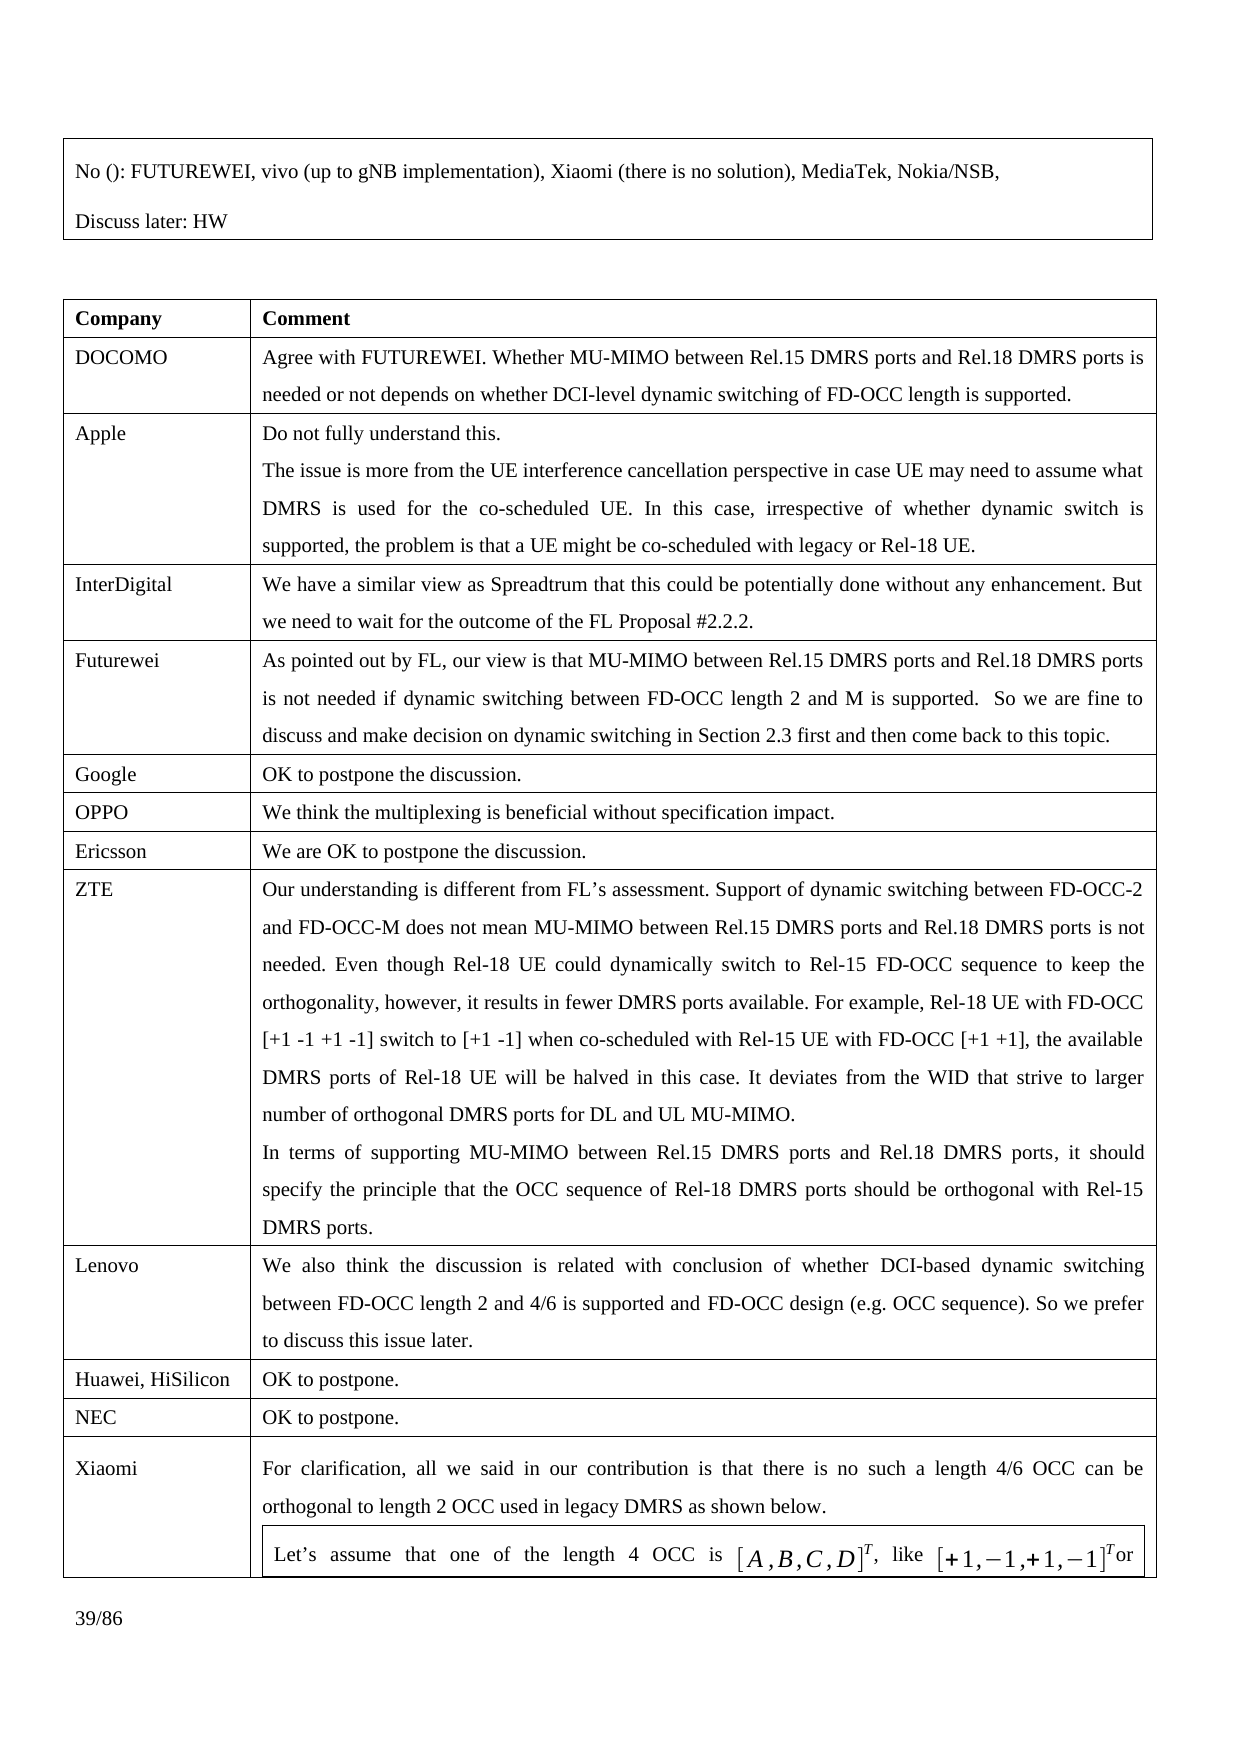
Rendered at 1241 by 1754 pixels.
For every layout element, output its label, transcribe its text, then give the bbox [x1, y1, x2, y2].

table_cell Xiaomi [64, 1437, 250, 1577]
table_cell ZTE [64, 870, 250, 1245]
table_cell We have a similar view as Spreadtrum that this could be potentially done without any enhancement. But we need to wait for the outcome of the FL Proposal #2.2.2. [251, 565, 1156, 640]
table_cell Agree with FUTUREWEI. Whether MU-MIMO between Rel.15 DMRS ports and Rel.18 DMRS ports is needed or not depends on whether DCI-level dynamic switching of FD-OCC length is supported. [251, 338, 1156, 413]
table_cell DOCOMO [64, 338, 250, 413]
table_header Comment [251, 300, 1156, 337]
table_cell OK to postpone. [251, 1360, 1156, 1397]
table_cell OPPO [64, 793, 250, 831]
table_cell Ericsson [64, 832, 250, 869]
table_cell OK to postpone. [251, 1399, 1156, 1436]
table_cell OK to postpone the discussion. [251, 755, 1156, 792]
table_header Company [64, 300, 250, 337]
table_cell NEC [64, 1399, 250, 1436]
table_cell Apple [64, 414, 250, 564]
table_cell Our understanding is different from FL’s assessment. Support of dynamic switching between FD-OCC-2 and FD-OCC-M does not mean MU-MIMO between Rel.15 DMRS ports and Rel.18 DMRS ports is not needed. Even though Rel-18 UE could dynamically switch to Rel-15 FD-OCC sequence to keep the orthogonality, however, it results in fewer DMRS ports available. For example, Rel-18 UE with FD-OCC [+1 -1 +1 -1] switch to [+1 -1] when co-scheduled with Rel-15 UE with FD-OCC [+1 +1], the available DMRS ports of Rel-18 UE will be halved in this case. It deviates from the WID that strive to larger number of orthogonal DMRS ports for DL and UL MU-MIMO. In terms of supporting MU-MIMO between Rel.15 DMRS ports and Rel.18 DMRS ports, it should specify the principle that the OCC sequence of Rel-18 DMRS ports should be orthogonal with Rel-15 DMRS ports. [251, 870, 1156, 1245]
table_cell InterDigital [64, 565, 250, 640]
table_cell Lenovo [64, 1246, 250, 1359]
table_cell Huawei, HiSilicon [64, 1360, 250, 1397]
table_cell We also think the discussion is related with conclusion of whether DCI-based dynamic switching between FD-OCC length 2 and 4/6 is supported and FD-OCC design (e.g. OCC sequence). So we prefer to discuss this issue later. [251, 1246, 1156, 1359]
table_cell We think the multiplexing is beneficial without specification impact. [251, 793, 1156, 831]
table_cell We are OK to postpone the discussion. [251, 832, 1156, 869]
table_cell Do not fully understand this. The issue is more from the UE interference cancellation perspective in case UE may need to assume what DMRS is used for the co-scheduled UE. In this case, irrespective of whether dynamic switch is supported, the problem is that a UE might be co-scheduled with legacy or Rel-18 UE. [251, 414, 1156, 564]
table_cell Futurewei [64, 641, 250, 754]
table_cell As pointed out by FL, our view is that MU-MIMO between Rel.15 DMRS ports and Rel.18 DMRS ports is not needed if dynamic switching between FD-OCC length 2 and M is supported. So we are fine to discuss and make decision on dynamic switching in Section 2.3 first and then come back to this topic. [251, 641, 1156, 754]
table_cell Google [64, 755, 250, 792]
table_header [64, 139, 1152, 239]
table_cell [251, 1437, 1156, 1577]
